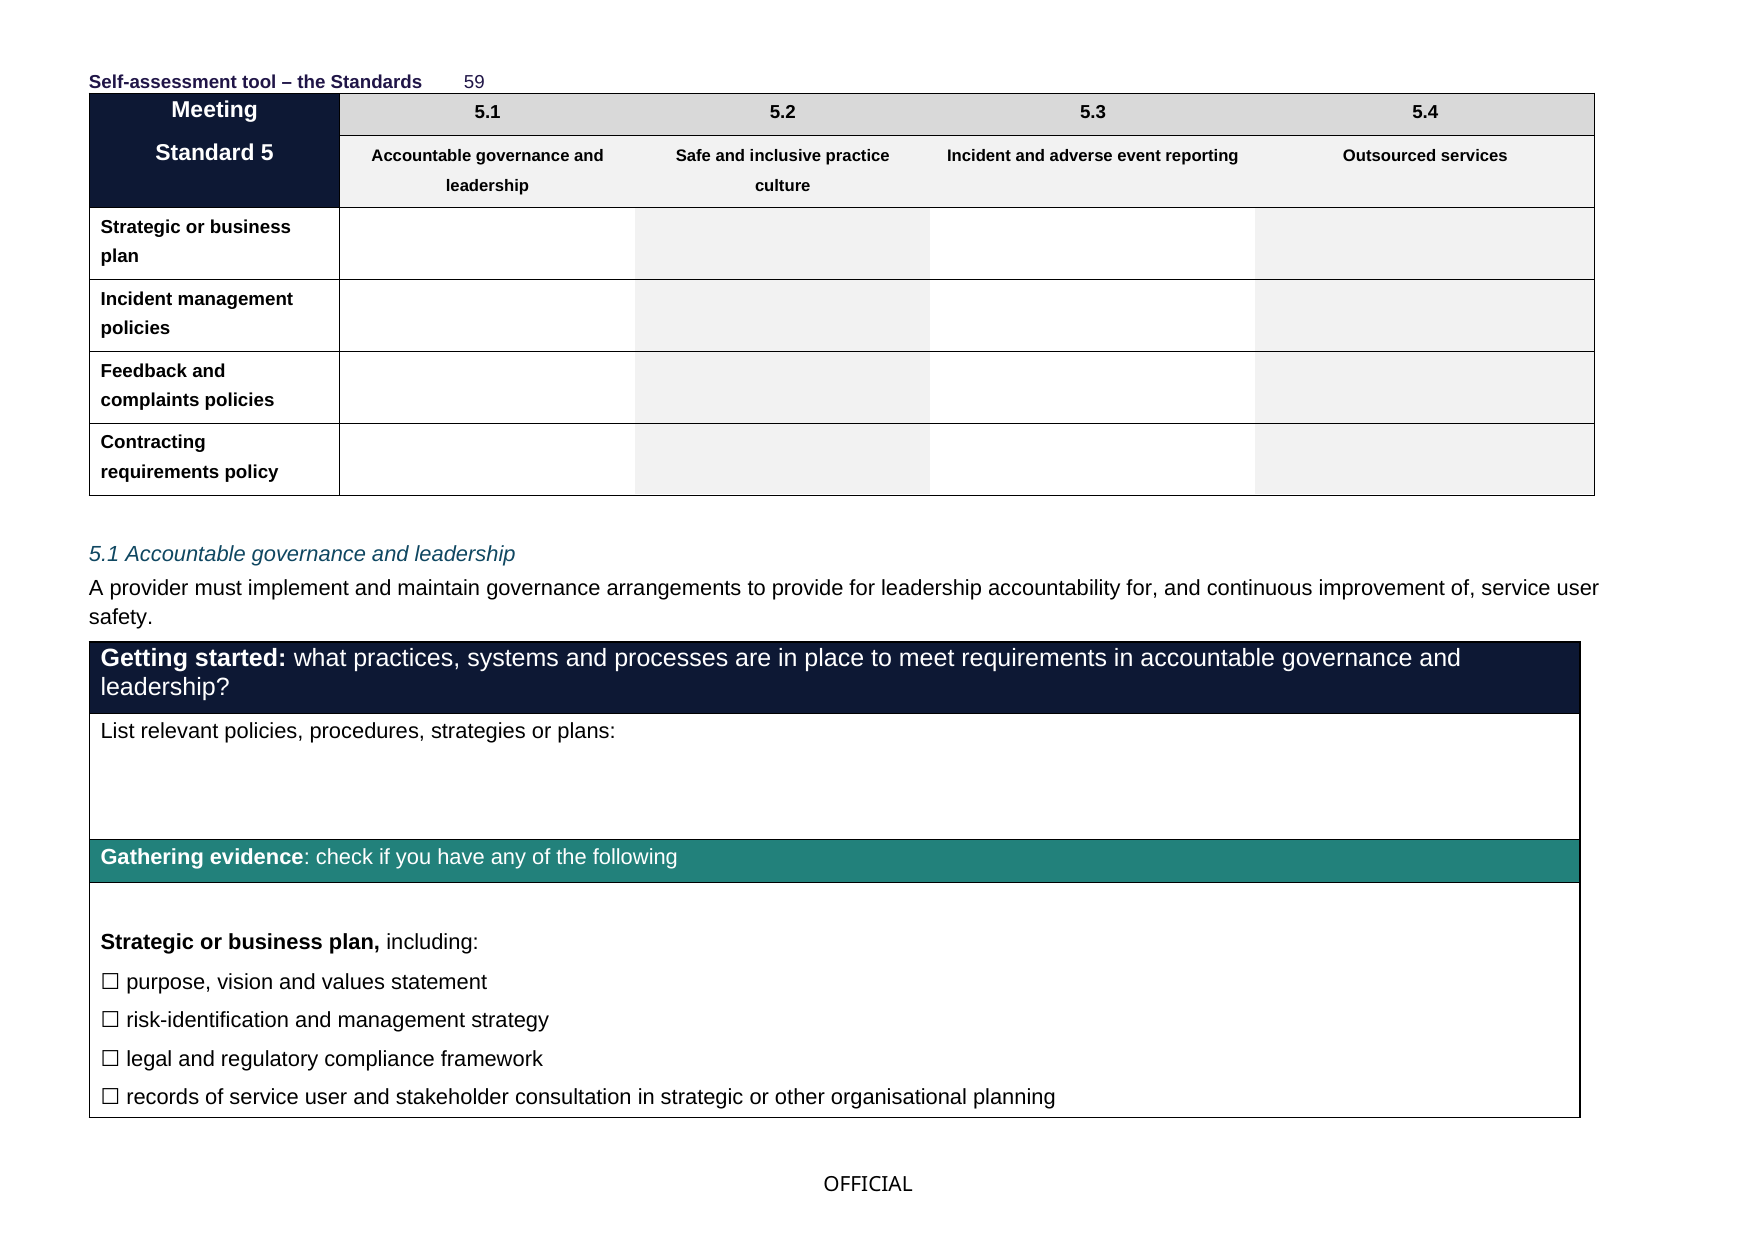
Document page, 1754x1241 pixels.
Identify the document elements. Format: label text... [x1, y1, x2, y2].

table_cell [340, 208, 635, 279]
table_cell Incident and adverse event reporting [930, 136, 1255, 207]
table_header Getting started: what practices, systems and processes are in place to meet requirements in accountable governance and leadership? [90, 643, 1579, 713]
text A provider must implement and maintain governance arrangements to provide for leadership accountability for, and continuous improvement of, service user safety. [89, 571, 1606, 629]
table_cell [635, 208, 930, 279]
table_cell [930, 424, 1255, 494]
table_cell Accountable governance and leadership [340, 136, 635, 207]
table_cell [1255, 424, 1594, 494]
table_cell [90, 883, 1579, 1117]
table_cell [1255, 280, 1594, 351]
table_cell List relevant policies, procedures, strategies or plans: [90, 714, 1579, 839]
table_cell [340, 280, 635, 351]
table_cell [930, 352, 1255, 423]
table_cell Outsourced services [1255, 136, 1594, 207]
table_cell [635, 352, 930, 423]
table_cell [635, 280, 930, 351]
subtitle 5.1 Accountable governance and leadership [89, 537, 1606, 566]
table_cell Incident management policies [90, 280, 339, 351]
table_cell [340, 424, 635, 494]
table_cell Strategic or business plan [90, 208, 339, 279]
table_header 5.1 [340, 94, 635, 135]
table_cell Feedback and complaints policies [90, 352, 339, 423]
table_cell Safe and inclusive practice culture [635, 136, 930, 207]
table_cell [1255, 352, 1594, 423]
table_cell Contracting requirements policy [90, 424, 339, 494]
table_cell [340, 352, 635, 423]
table_cell Gathering evidence: check if you have any of the following [90, 840, 1579, 882]
table_cell Standard 5 [90, 135, 339, 207]
table_cell [635, 424, 930, 494]
table_header 5.3 [930, 94, 1255, 135]
table_cell [930, 280, 1255, 351]
table_header 5.4 [1255, 94, 1594, 135]
table_cell [930, 208, 1255, 279]
table_header 5.2 [635, 94, 930, 135]
table_header Meeting [90, 94, 339, 135]
table_cell [1255, 208, 1594, 279]
